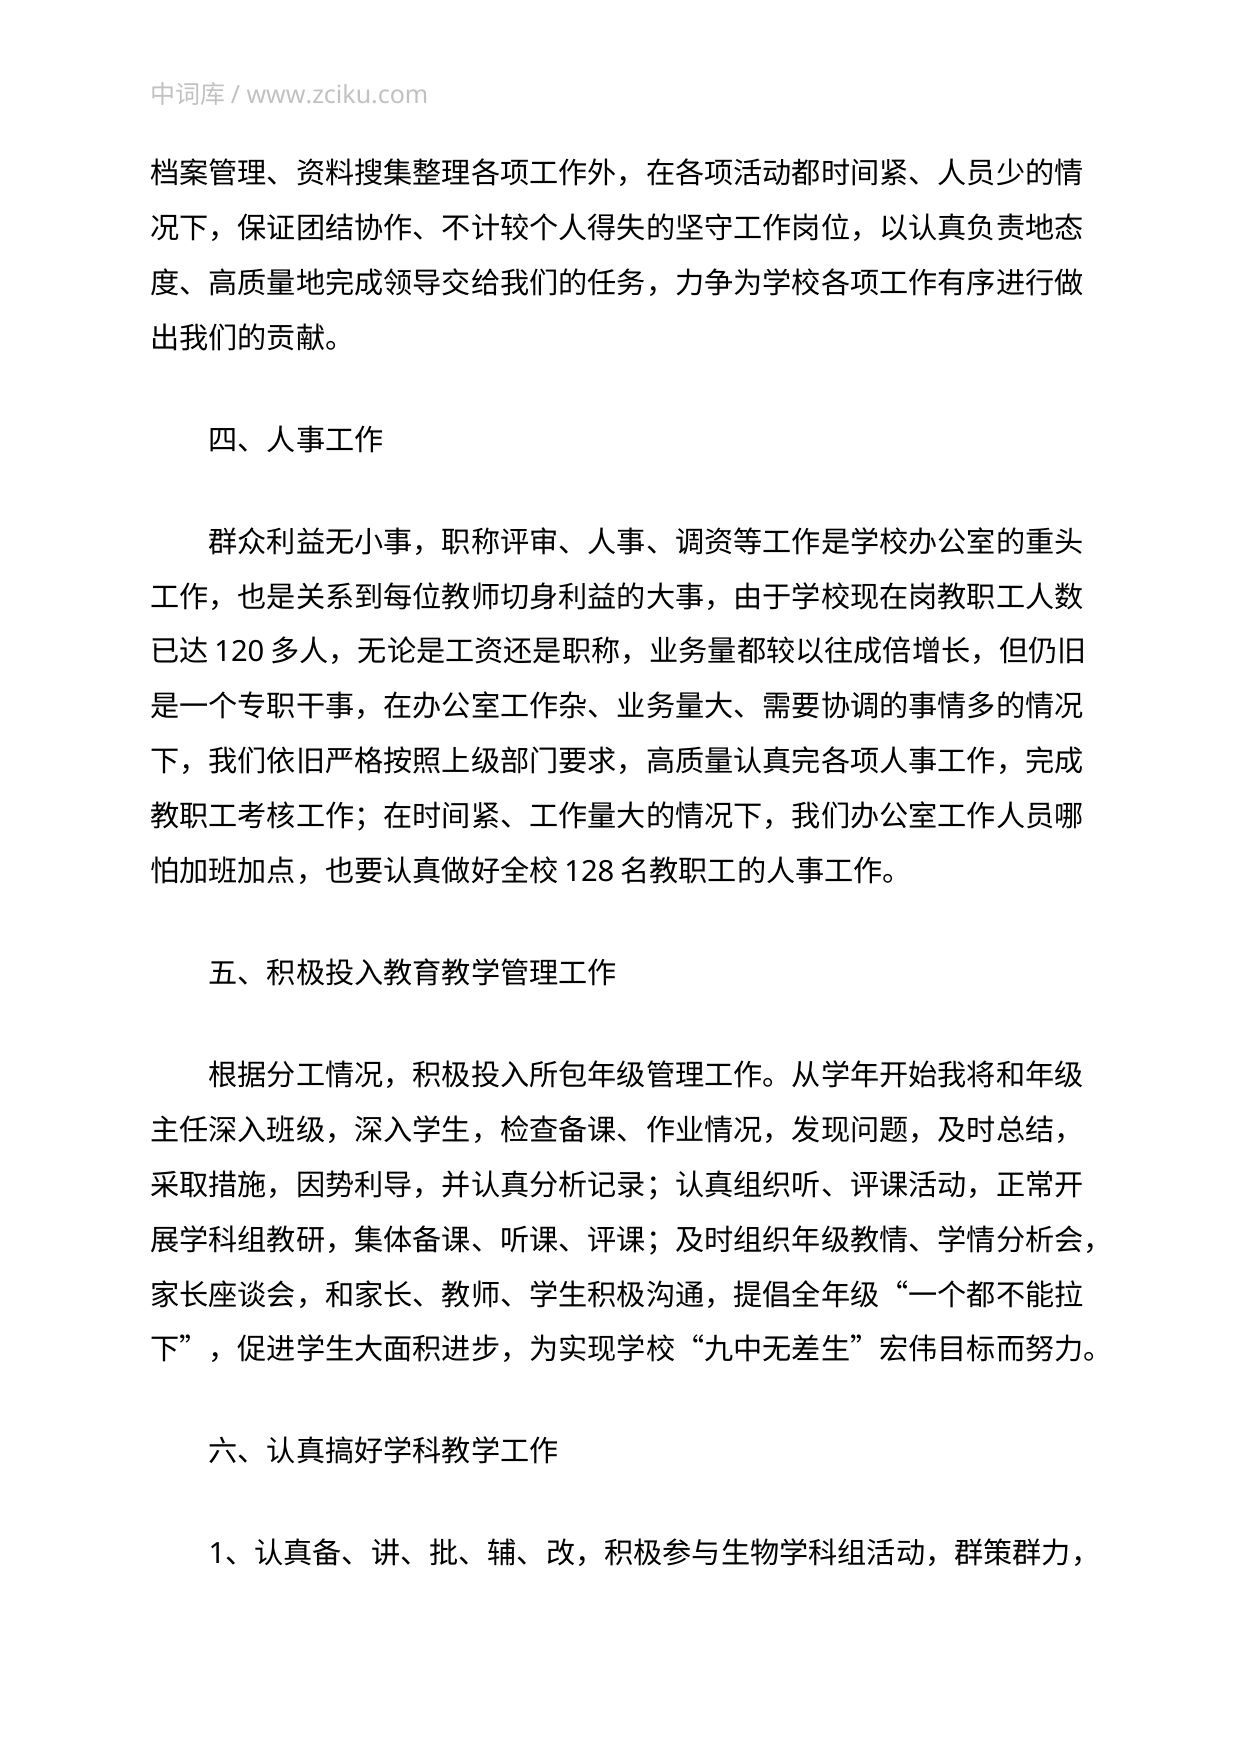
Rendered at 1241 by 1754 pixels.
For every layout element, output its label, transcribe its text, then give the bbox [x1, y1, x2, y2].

text 六、认真搞好学科教学工作 [150, 1428, 1090, 1470]
text 群众利益无小事，职称评审、人事、调资等工作是学校办公室的重头工作，也是关系到每位教师切身利益的大事，由于学校现在岗教职工人数已达120多人，无论是工资还是职称，业务量都较以往成倍增长，但仍旧是一个专职干事，在办公室工作杂、业务量大、需要协调的事情多的情况下，我们依旧严格按照上级部门要求，高质量认真完各项人事工作，完成教职工考核工作；在时间紧、工作量大的情况下，我们办公室工作人员哪怕加班加点，也要认真做好全校128名教职工的人事工作。 [150, 518, 1090, 890]
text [150, 150, 1090, 357]
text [150, 1529, 1090, 1572]
text 根据分工情况，积极投入所包年级管理工作。从学年开始我将和年级主任深入班级，深入学生，检查备课、作业情况，发现问题，及时总结，采取措施，因势利导，并认真分析记录；认真组织听、评课活动，正常开展学科组教研，集体备课、听课、评课；及时组织年级教情、学情分析会，家长座谈会，和家长、教师、学生积极沟通，提倡全年级“一个都不能拉下”，促进学生大面积进步，为实现学校“九中无差生”宏伟目标而努力。 [150, 1051, 1090, 1368]
text 五、积极投入教育教学管理工作 [150, 950, 1090, 992]
text 四、人事工作 [150, 416, 1090, 459]
